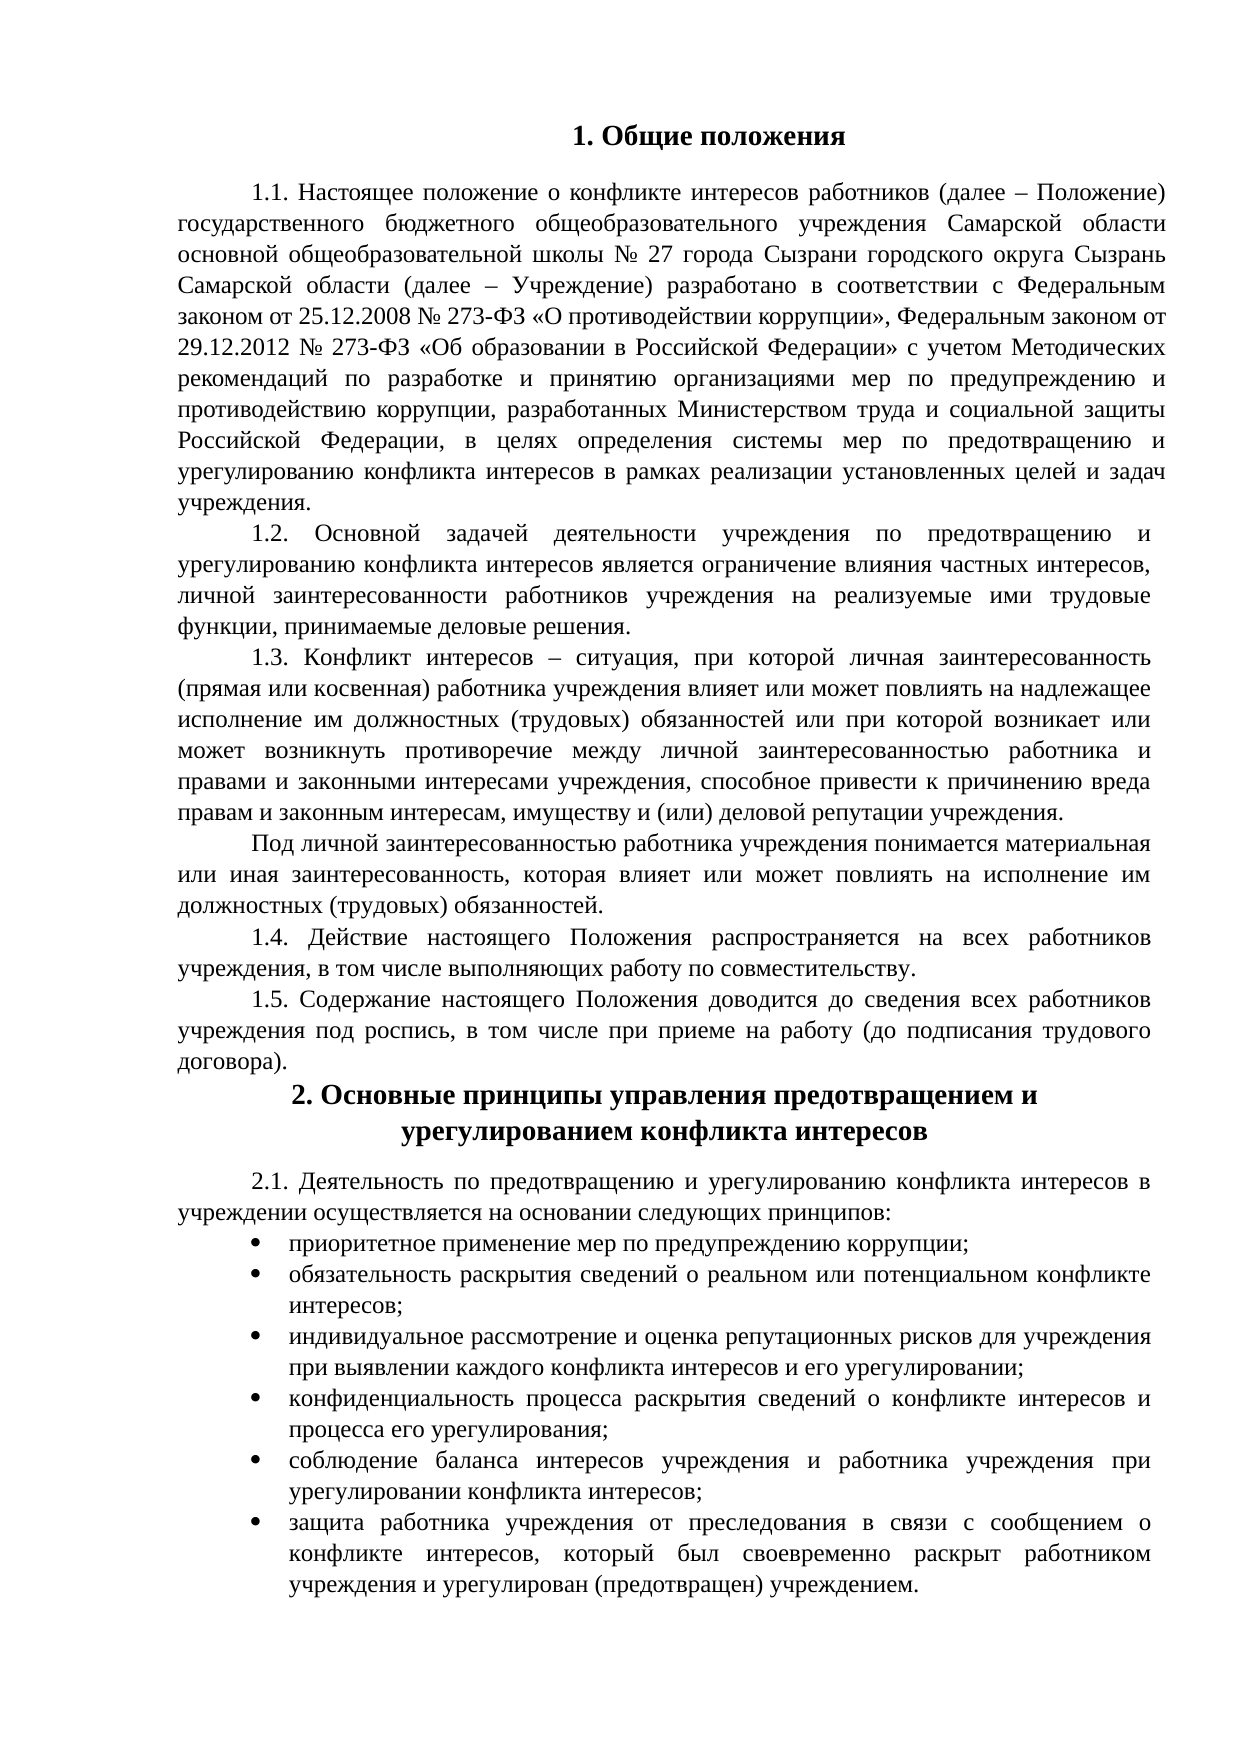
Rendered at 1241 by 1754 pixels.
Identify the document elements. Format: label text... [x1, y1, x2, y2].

text Под личной заинтересованностью работника учреждения понимается материальная или иная заинтересованность, которая влияет или может повлиять на исполнение им должностных (трудовых) обязанностей. [177, 828, 1152, 919]
subtitle 1.1. Настоящее положение о конфликте интересов работников (далее – Положение) государственного бюджетного общеобразовательного учреждения Самарской области основной общеобразовательной школы № 27 города Сызрани городского округа Сызрань Самарской области (далее – Учреждение) разработано в соответствии с Федеральным законом от 25.12.2008 № 273-ФЗ «О противодействии коррупции», Федеральным законом от 29.12.2012 № 273-ФЗ «Об образовании в Российской Федерации» с учетом Методических рекомендаций по разработке и принятию организациями мер по предупреждению и противодействию коррупции, разработанных Министерством труда и социальной защиты Российской Федерации, в целях определения системы мер по предотвращению и урегулированию конфликта интересов в рамках реализации установленных целей и задач учреждения. [177, 177, 1167, 516]
list конфиденциальность процесса раскрытия сведений о конфликте интересов и процесса его урегулирования; [251, 1383, 1152, 1443]
list приоритетное применение мер по предупреждению коррупции; [251, 1228, 1152, 1257]
text 1.5. Содержание настоящего Положения доводится до сведения всех работников учреждения под роспись, в том числе при приеме на работу (до подписания трудового договора). [177, 984, 1152, 1074]
text 1. Общие положения [177, 118, 1167, 152]
text 2.1. Деятельность по предотвращению и урегулированию конфликта интересов в учреждении осуществляется на основании следующих принципов: [177, 1166, 1152, 1226]
text 1.3. Конфликт интересов – ситуация, при которой личная заинтересованность (прямая или косвенная) работника учреждения влияет или может повлиять на надлежащее исполнение им должностных (трудовых) обязанностей или при которой возникает или может возникнуть противоречие между личной заинтересованностью работника и правами и законными интересами учреждения, способное привести к причинению вреда правам и законным интересам, имуществу и (или) деловой репутации учреждения. [177, 642, 1152, 826]
list защита работника учреждения от преследования в связи с сообщением о конфликте интересов, который был своевременно раскрыт работником учреждения и урегулирован (предотвращен) учреждением. [251, 1507, 1152, 1598]
list обязательность раскрытия сведений о реальном или потенциальном конфликте интересов; [251, 1259, 1152, 1319]
list индивидуальное рассмотрение и оценка репутационных рисков для учреждения при выявлении каждого конфликта интересов и его урегулировании; [251, 1321, 1152, 1381]
list соблюдение баланса интересов учреждения и работника учреждения при урегулировании конфликта интересов; [251, 1445, 1152, 1505]
text 1.4. Действие настоящего Положения распространяется на всех работников учреждения, в том числе выполняющих работу по совместительству. [177, 922, 1152, 981]
text 1.2. Основной задачей деятельности учреждения по предотвращению и урегулированию конфликта интересов является ограничение влияния частных интересов, личной заинтересованности работников учреждения на реализуемые ими трудовые функции, принимаемые деловые решения. [177, 518, 1152, 640]
text 2. Основные принципы управления предотвращением и урегулированием конфликта интересов [177, 1077, 1152, 1147]
